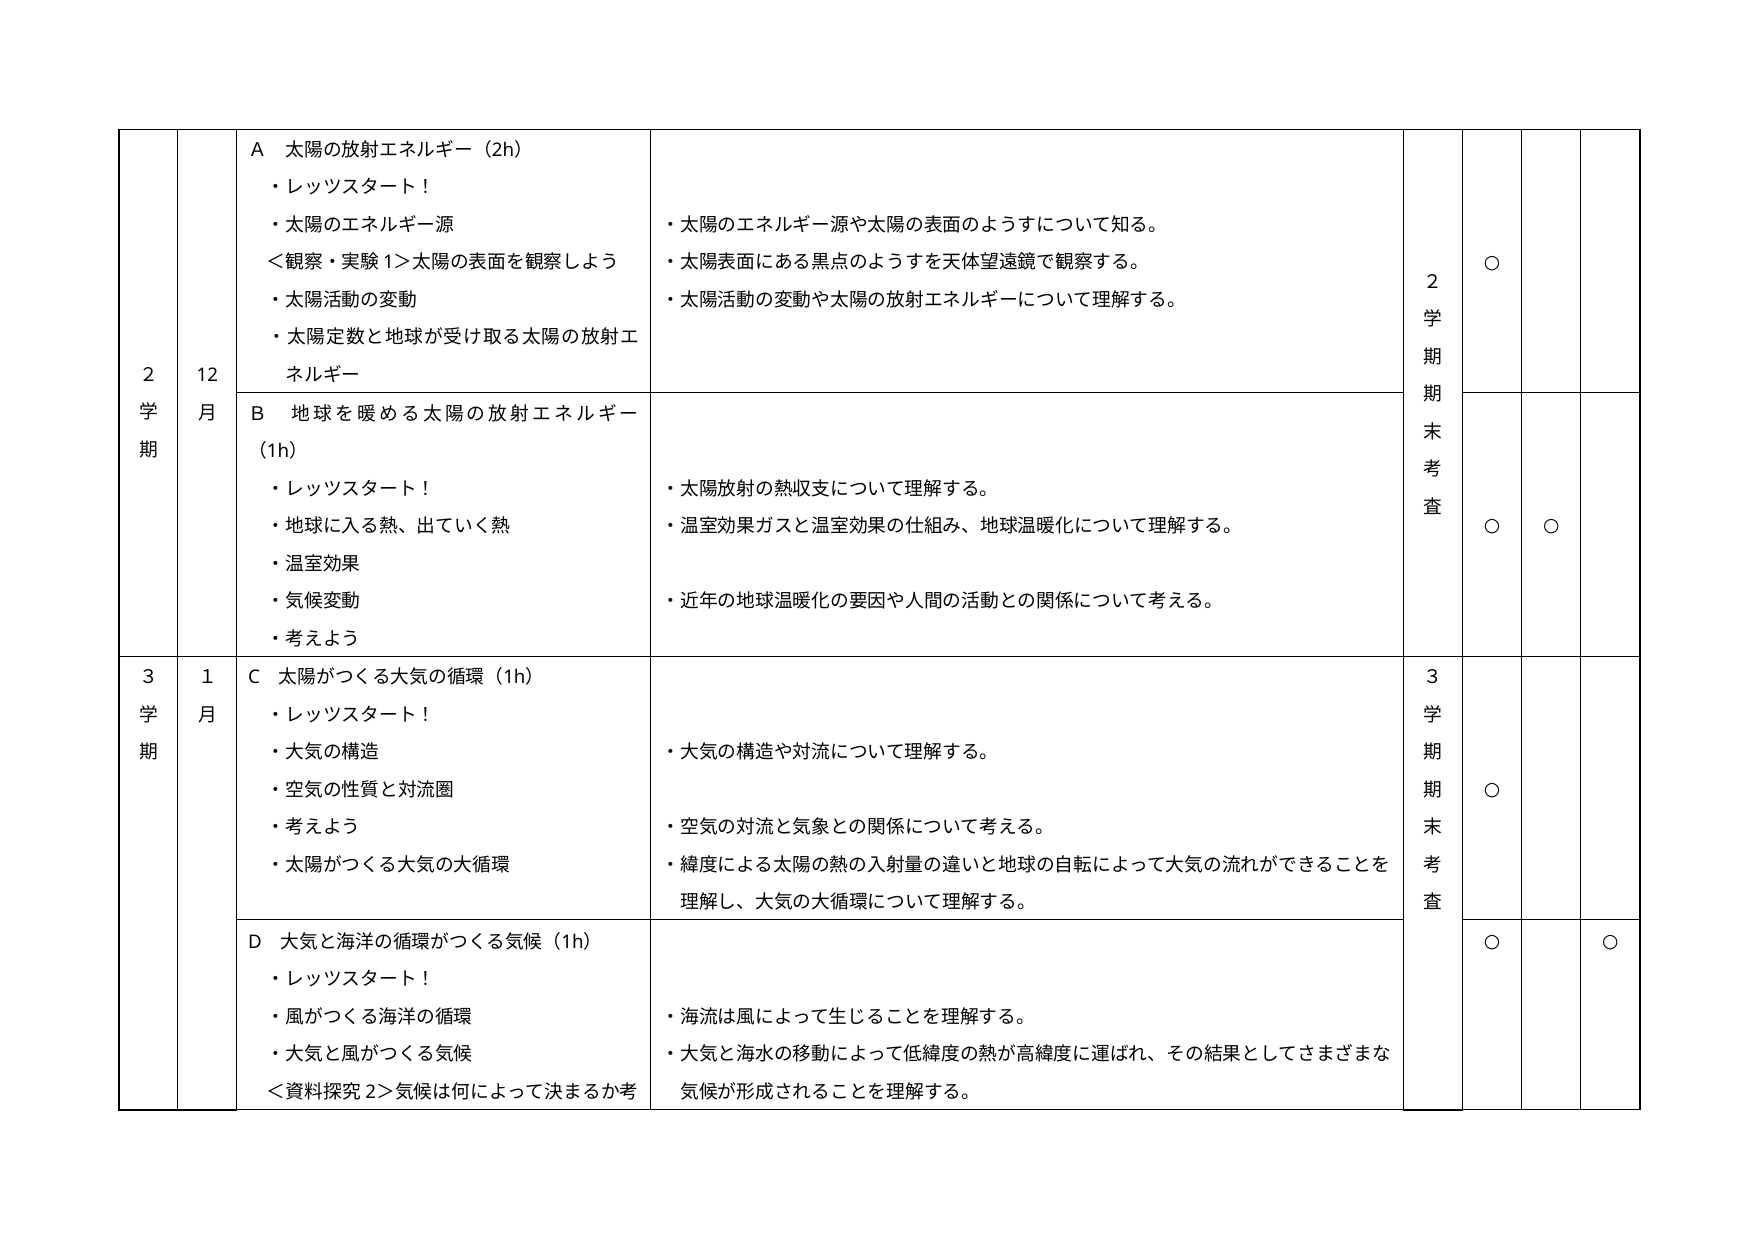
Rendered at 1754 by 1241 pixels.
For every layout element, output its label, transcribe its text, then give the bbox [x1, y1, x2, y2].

table_cell [1581, 130, 1639, 392]
table_cell ・太陽放射の熱収支について理解する。 ・温室効果ガスと温室効果の仕組み、地球温暖化について理解する。 ・近年の地球温暖化の要因や人間の活動との関係について考える。 [651, 393, 1403, 656]
table_cell [1522, 657, 1580, 919]
table_cell ○ [1463, 130, 1521, 392]
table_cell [651, 920, 1403, 1109]
table_cell Ｂ 地球を暖める太陽の放射エネルギー（1h） ・レッツスタート！ ・地球に入る熱、出ていく熱 ・温室効果 ・気候変動 ・考えよう [237, 393, 650, 656]
table_cell ○ [1522, 393, 1580, 656]
table_cell ○ [1463, 657, 1521, 919]
table_cell ・大気の構造や対流について理解する。 ・空気の対流と気象との関係について考える。 ・緯度による太陽の熱の入射量の違いと地球の自転によって大気の流れができることを理解し、大気の大循環について理解する。 [651, 657, 1403, 919]
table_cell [237, 920, 650, 1109]
table_cell [1522, 130, 1580, 392]
table_cell ○ [1463, 920, 1521, 1109]
table_cell [1522, 920, 1580, 1109]
table_cell ○ [1463, 393, 1521, 656]
table_cell ３学期 [120, 657, 177, 1109]
table_cell ２学期期末考査 [1404, 130, 1462, 656]
table_cell C 太陽がつくる大気の循環（1h） ・レッツスタート！ ・大気の構造 ・空気の性質と対流圏 ・考えよう ・太陽がつくる大気の大循環 [237, 657, 650, 919]
table_cell ３学期期末考査 [1404, 657, 1462, 1109]
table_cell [651, 130, 1403, 392]
table_cell [1581, 393, 1639, 656]
table_cell [1581, 657, 1639, 919]
table_cell 12月 [178, 130, 236, 656]
table_cell ○ [1581, 920, 1639, 1109]
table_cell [237, 130, 650, 392]
table_cell １月 [178, 657, 236, 1109]
